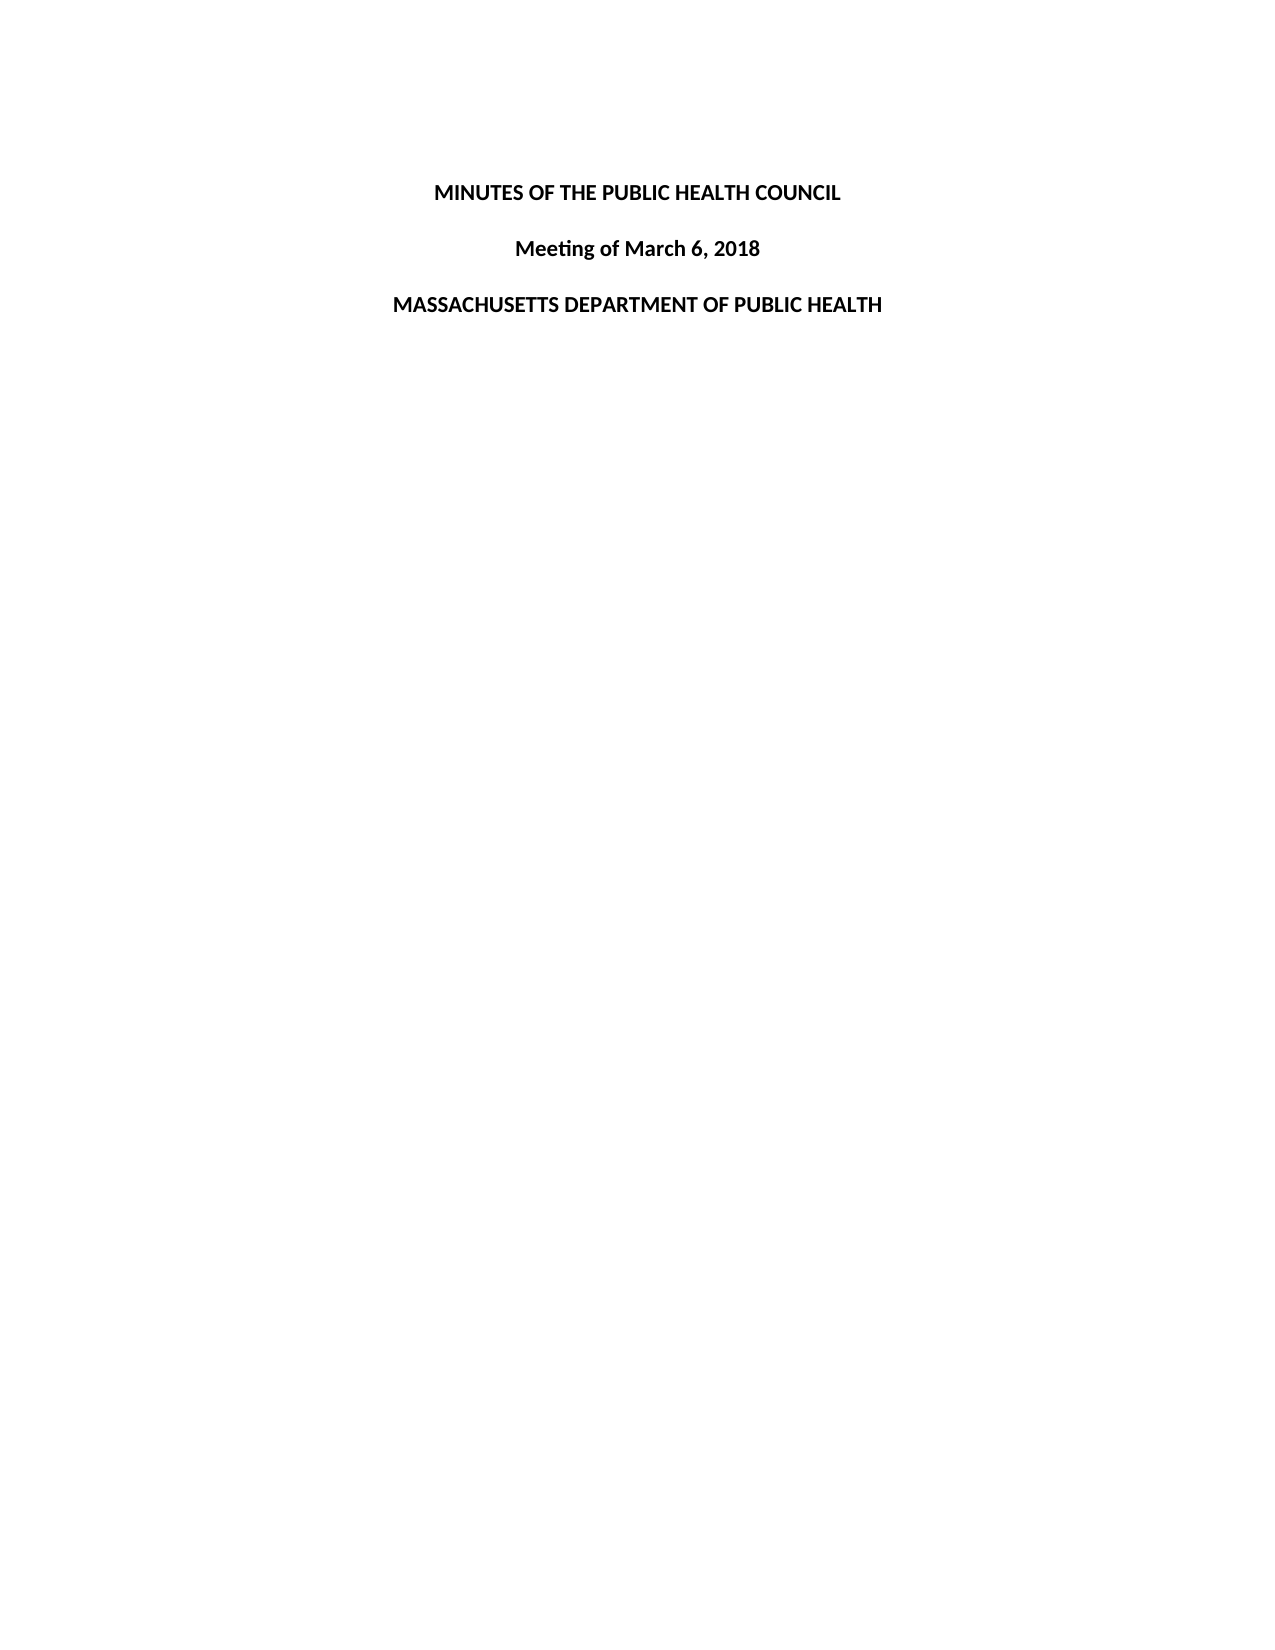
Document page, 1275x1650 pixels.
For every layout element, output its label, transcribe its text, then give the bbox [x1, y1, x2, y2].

text MINUTES OF THE PUBLIC HEALTH COUNCIL [150, 178, 1125, 206]
text MASSACHUSETTS DEPARTMENT OF PUBLIC HEALTH [150, 290, 1125, 318]
text Meeting of March 6, 2018 [150, 234, 1125, 262]
